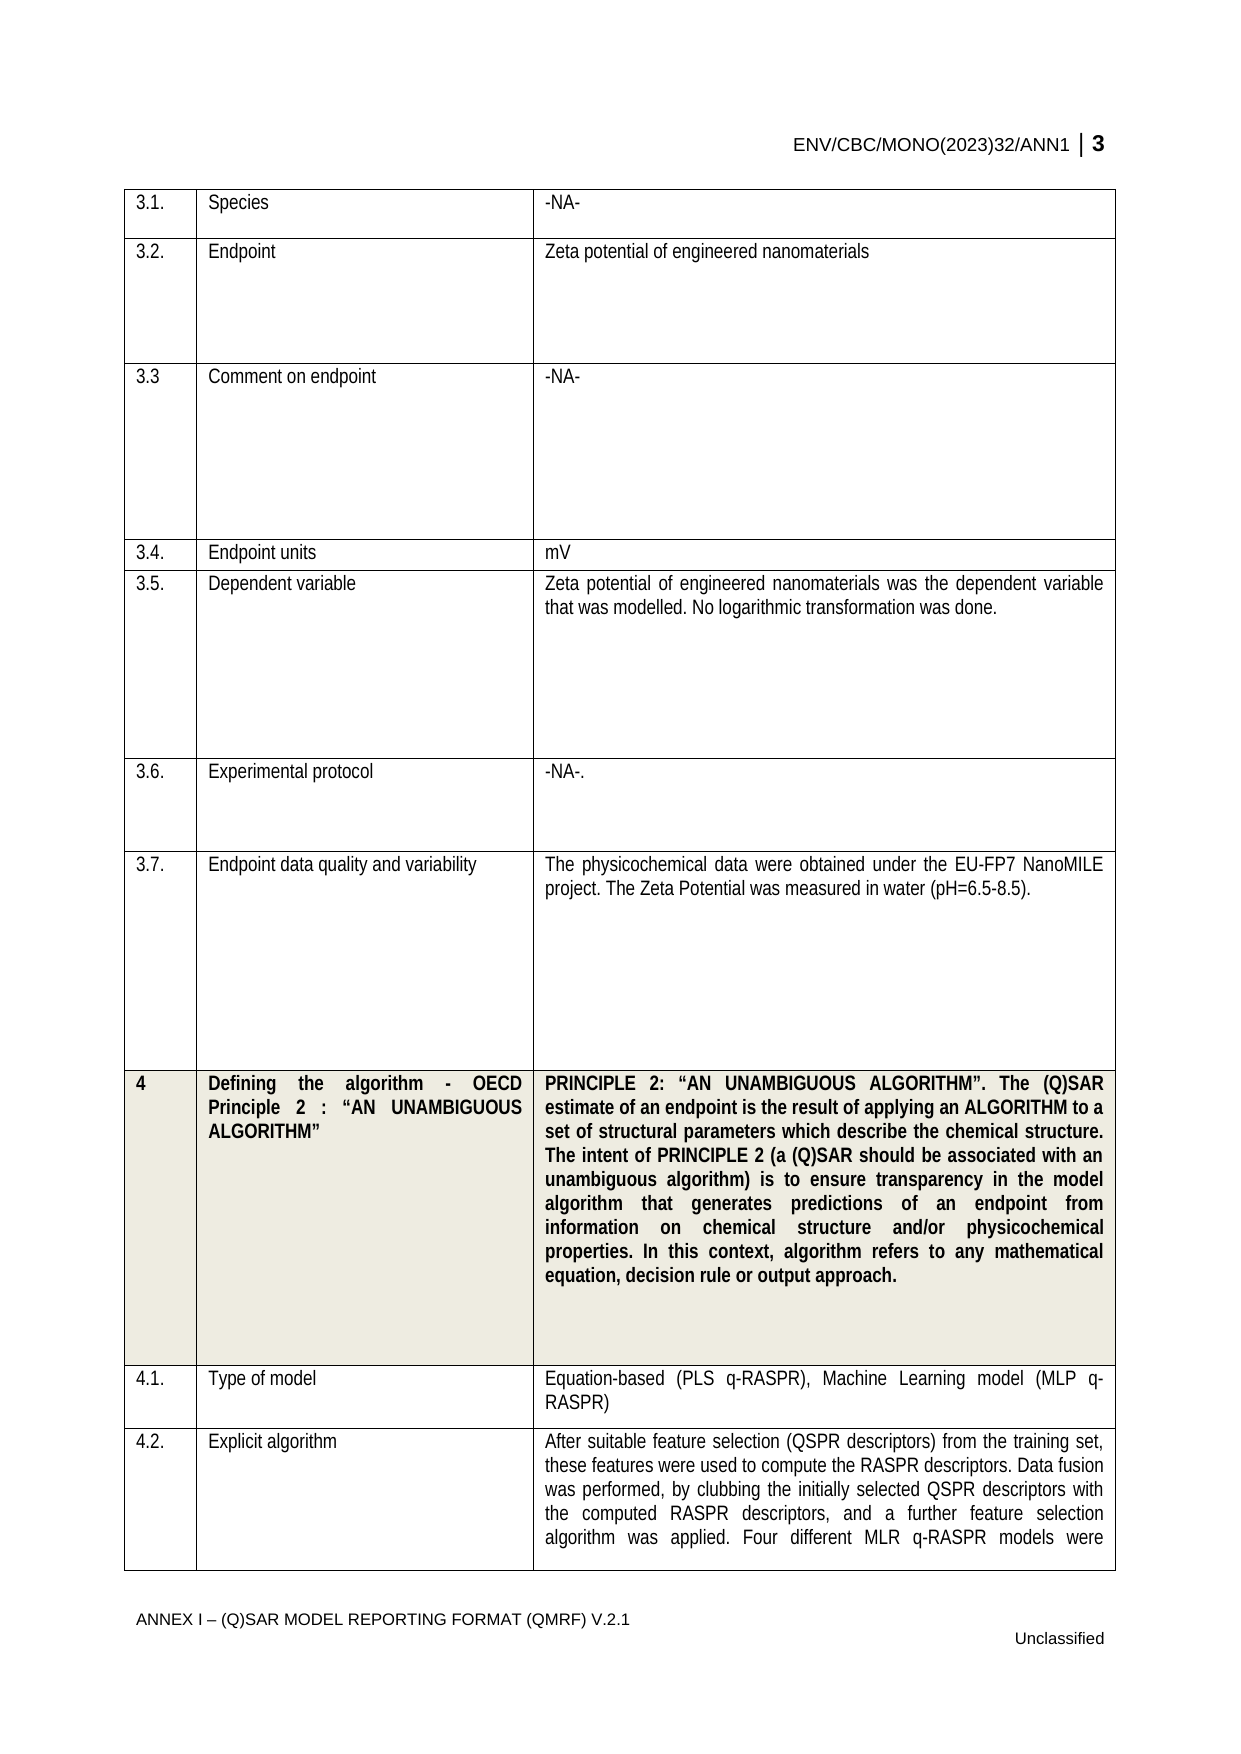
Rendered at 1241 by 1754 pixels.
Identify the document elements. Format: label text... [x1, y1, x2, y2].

table_cell Equation-based (PLS q-RASPR), Machine Learning model (MLP q-RASPR) [534, 1366, 1115, 1428]
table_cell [534, 1429, 1115, 1570]
table_cell Dependent variable [197, 571, 533, 757]
table_cell The physicochemical data were obtained under the EU-FP7 NanoMILE project. The Zeta Potential was measured in water (pH=6.5-8.5). [534, 852, 1115, 1070]
table_cell Explicit algorithm [197, 1429, 533, 1570]
table_cell Zeta potential of engineered nanomaterials was the dependent variable that was modelled. No logarithmic transformation was done. [534, 571, 1115, 757]
table_cell 4.2. [125, 1429, 196, 1570]
table_cell -NA- [534, 364, 1115, 539]
table_cell 3.6. [125, 759, 196, 851]
table_cell Experimental protocol [197, 759, 533, 851]
table_cell 3.2. [125, 239, 196, 363]
table_cell Species [197, 190, 533, 238]
table_cell Type of model [197, 1366, 533, 1428]
table_cell Defining the algorithm - OECD Principle 2 : “AN UNAMBIGUOUS ALGORITHM” [197, 1071, 533, 1365]
table_cell PRINCIPLE 2: “AN UNAMBIGUOUS ALGORITHM”. The (Q)SAR estimate of an endpoint is the result of applying an ALGORITHM to a set of structural parameters which describe the chemical structure. The intent of PRINCIPLE 2 (a (Q)SAR should be associated with an unambiguous algorithm) is to ensure transparency in the model algorithm that generates predictions of an endpoint from information on chemical structure and/or physicochemical properties. In this context, algorithm refers to any mathematical equation, decision rule or output approach. [534, 1071, 1115, 1365]
table_cell Comment on endpoint [197, 364, 533, 539]
table_cell Zeta potential of engineered nanomaterials [534, 239, 1115, 363]
table_cell 3.3 [125, 364, 196, 539]
table_cell 4.1. [125, 1366, 196, 1428]
table_cell 4 [125, 1071, 196, 1365]
table_cell 3.4. [125, 540, 196, 570]
table_cell 3.5. [125, 571, 196, 757]
table_cell -NA-. [534, 759, 1115, 851]
table_cell 3.1. [125, 190, 196, 238]
table_cell Endpoint units [197, 540, 533, 570]
table_cell Endpoint [197, 239, 533, 363]
table_cell -NA- [534, 190, 1115, 238]
table_cell mV [534, 540, 1115, 570]
table_cell Endpoint data quality and variability [197, 852, 533, 1070]
table_cell 3.7. [125, 852, 196, 1070]
